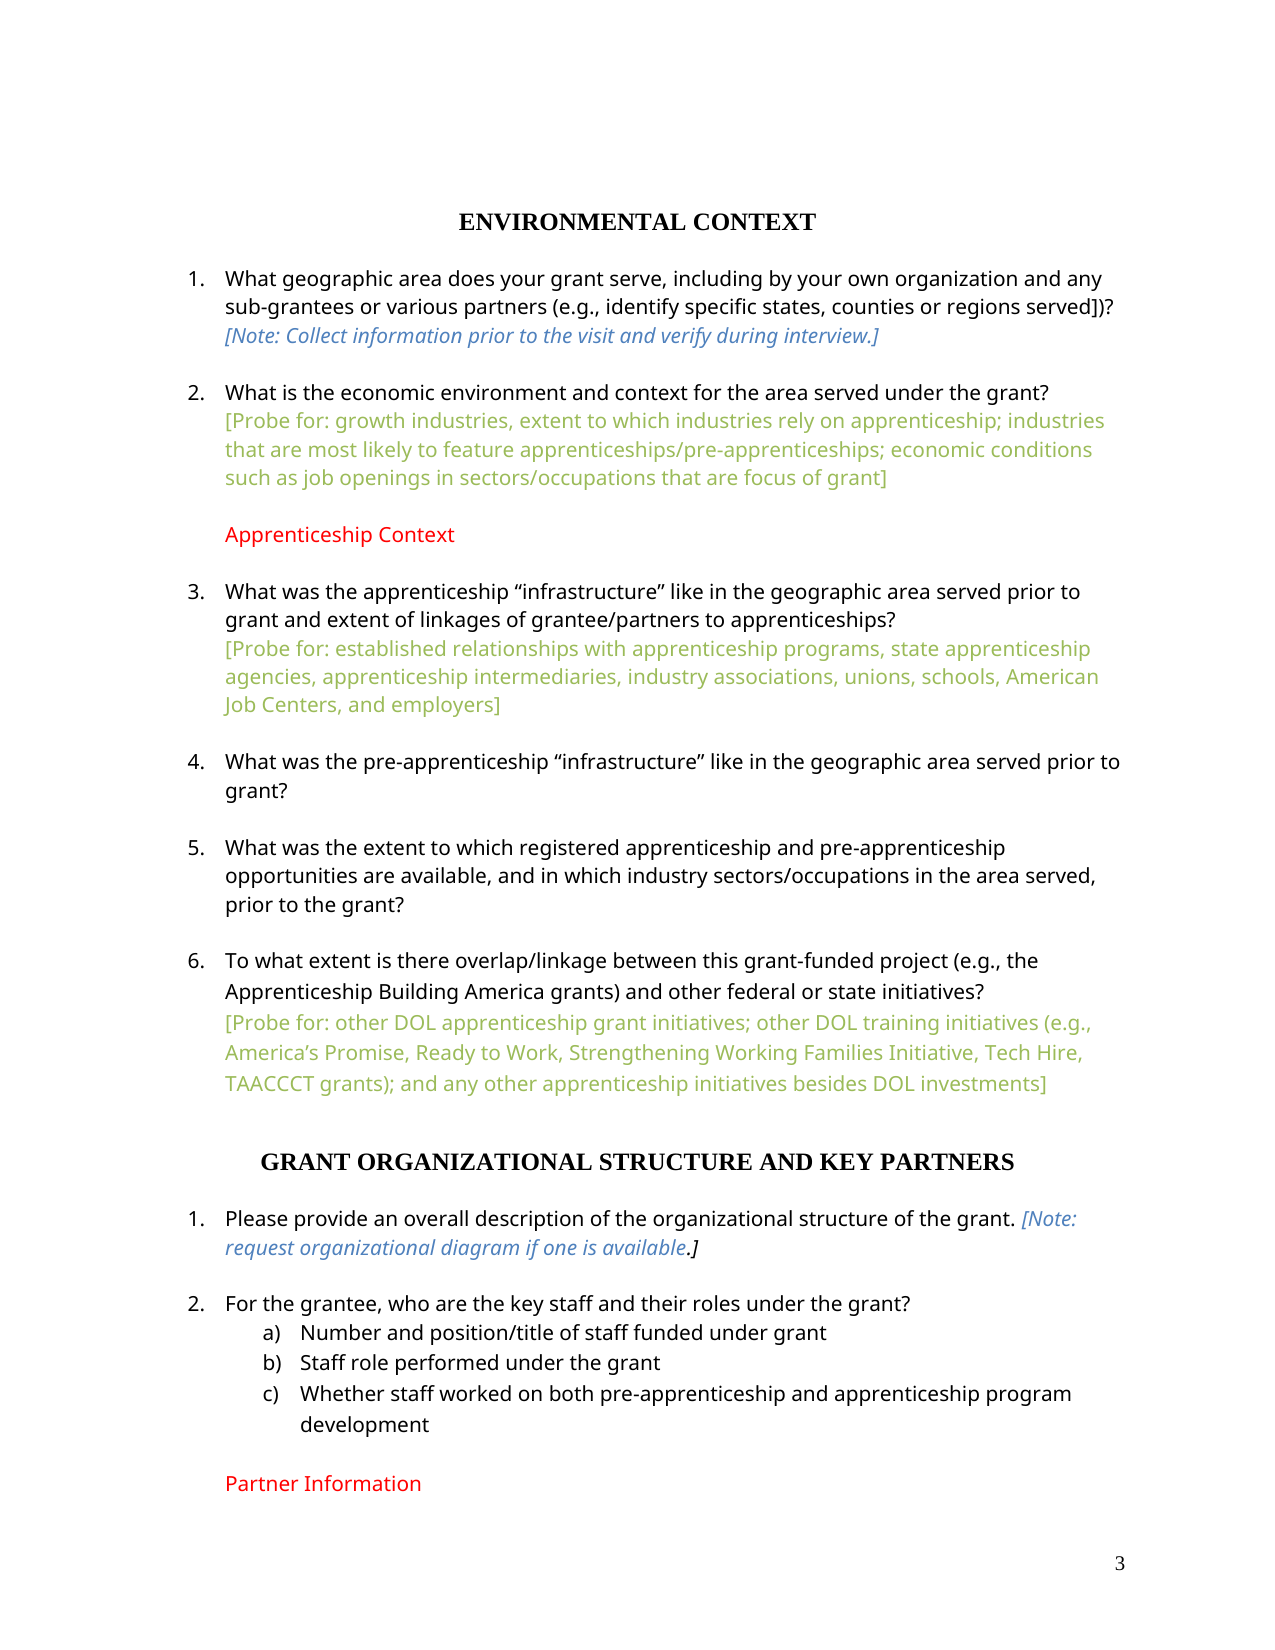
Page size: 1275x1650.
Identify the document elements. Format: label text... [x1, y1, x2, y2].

list What was the pre-apprenticeship “infrastructure” like in the geographic area served prior to grant? [187, 747, 1125, 804]
list For the grantee, who are the key staff and their roles under the grant? [187, 1289, 1125, 1318]
list Number and position/title of staff funded under grant [262, 1318, 1125, 1346]
subtitle ENVIRONMENTAL CONTEXT [150, 207, 1125, 236]
list [Probe for: growth industries, extent to which industries rely on apprenticeship; industries that are most likely to feature apprenticeships/pre-apprenticeships; economic conditions such as job openings in sectors/occupations that are focus of grant] [225, 406, 1125, 492]
list What was the apprenticeship “infrastructure” like in the geographic area served prior to grant and extent of linkages of grantee/partners to apprenticeships? [187, 577, 1125, 634]
list Apprenticeship Context [225, 520, 1125, 548]
list Please provide an overall description of the organizational structure of the grant. [Note: request organizational diagram if one is available.] [187, 1204, 1125, 1261]
list [Probe for: established relationships with apprenticeship programs, state apprenticeship agencies, apprenticeship intermediaries, industry associations, unions, schools, American Job Centers, and employers] [225, 634, 1125, 719]
list What is the economic environment and context for the area served under the grant? [187, 378, 1125, 406]
list [Probe for: other DOL apprenticeship grant initiatives; other DOL training initiatives (e.g., America’s Promise, Ready to Work, Strengthening Working Families Initiative, Tech Hire, TAACCCT grants); and any other apprenticeship initiatives besides DOL investments] [225, 1008, 1125, 1097]
list [Note: Collect information prior to the visit and verify during interview.] [225, 321, 1125, 349]
list What geographic area does your grant serve, including by your own organization and any sub-grantees or various partners (e.g., identify specific states, counties or regions served])? [187, 264, 1125, 321]
list What was the extent to which registered apprenticeship and pre-apprenticeship opportunities are available, and in which industry sectors/occupations in the area served, prior to the grant? [187, 833, 1125, 918]
list Whether staff worked on both pre-apprenticeship and apprenticeship program development [262, 1379, 1125, 1438]
list Staff role performed under the grant [262, 1348, 1125, 1377]
list Partner Information [225, 1469, 1125, 1497]
subtitle GRANT ORGANIZATIONAL STRUCTURE AND KEY PARTNERS [150, 1147, 1125, 1176]
list To what extent is there overlap/linkage between this grant-funded project (e.g., the Apprenticeship Building America grants) and other federal or state initiatives? [187, 947, 1125, 1006]
